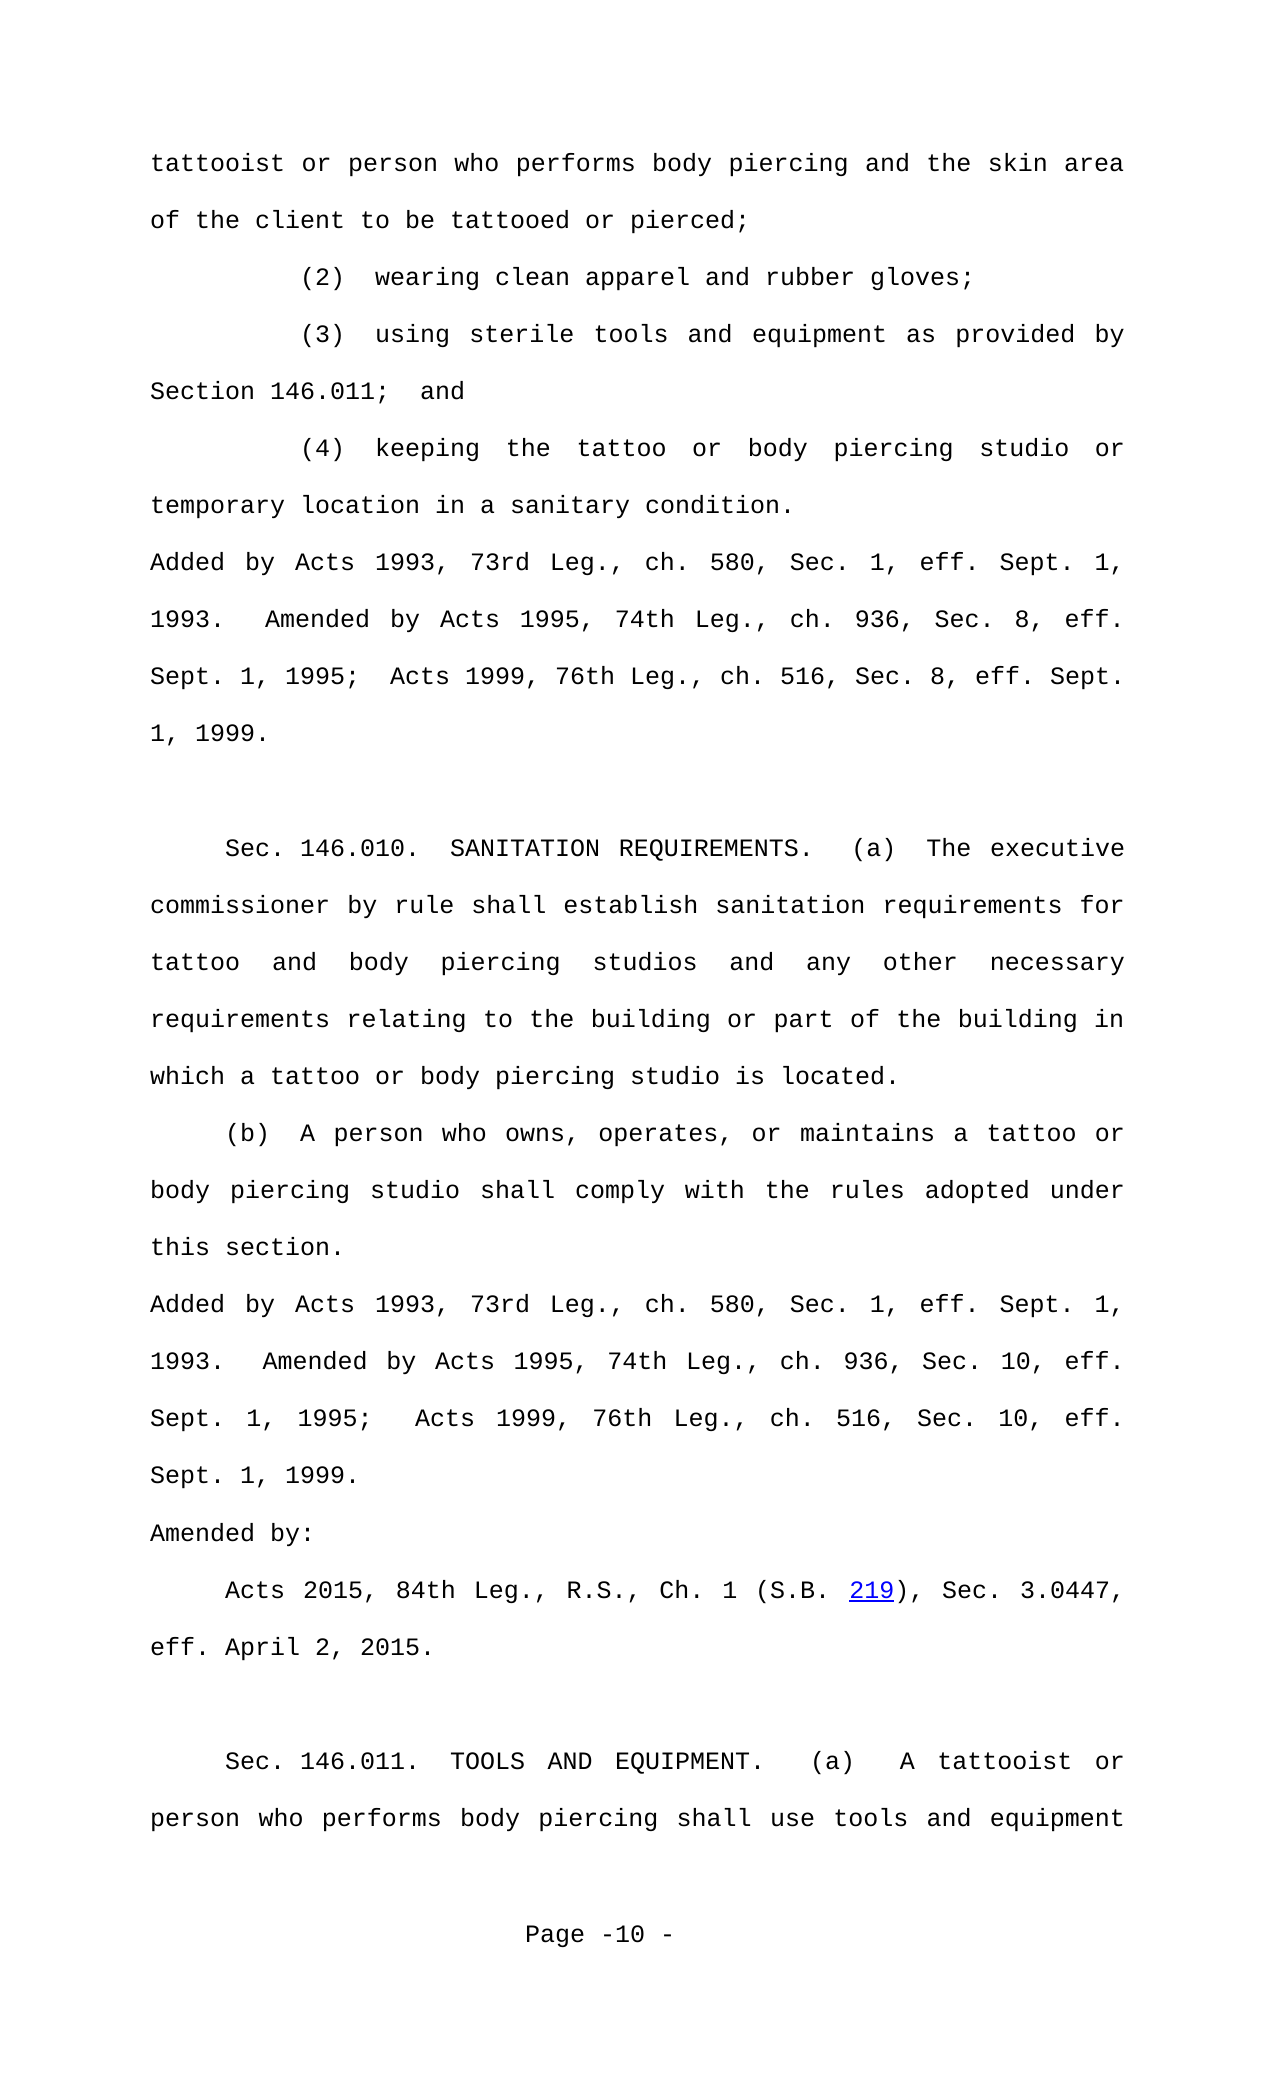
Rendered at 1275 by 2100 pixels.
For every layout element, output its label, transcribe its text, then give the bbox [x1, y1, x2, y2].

text (b) A person who owns, operates, or maintains a tattoo or body piercing studio shall comply with the rules adopted under this section. [150, 1120, 1125, 1263]
text Sec. 146.010. SANITATION REQUIREMENTS. (a) The executive commissioner by rule shall establish sanitation requirements for tattoo and body piercing studios and any other necessary requirements relating to the building or part of the building in which a tattoo or body piercing studio is located. [150, 835, 1125, 1092]
text Added by Acts 1993, 73rd Leg., ch. 580, Sec. 1, eff. Sept. 1, 1993. Amended by Acts 1995, 74th Leg., ch. 936, Sec. 10, eff. Sept. 1, 1995; Acts 1999, 76th Leg., ch. 516, Sec. 10, eff. Sept. 1, 1999. [150, 1292, 1125, 1491]
text (3) using sterile tools and equipment as provided by Section 146.011; and [150, 321, 1125, 407]
text Amended by: [150, 1520, 1125, 1548]
text (4) keeping the tattoo or body piercing studio or temporary location in a sanitary condition. [150, 435, 1125, 521]
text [150, 150, 1125, 236]
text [150, 1748, 1125, 1834]
text Acts 2015, 84th Leg., R.S., Ch. 1 (S.B. 219), Sec. 3.0447, eff. April 2, 2015. [150, 1577, 1125, 1663]
text (2) wearing clean apparel and rubber gloves; [150, 264, 1125, 293]
text Added by Acts 1993, 73rd Leg., ch. 580, Sec. 1, eff. Sept. 1, 1993. Amended by Acts 1995, 74th Leg., ch. 936, Sec. 8, eff. Sept. 1, 1995; Acts 1999, 76th Leg., ch. 516, Sec. 8, eff. Sept. 1, 1999. [150, 549, 1125, 749]
